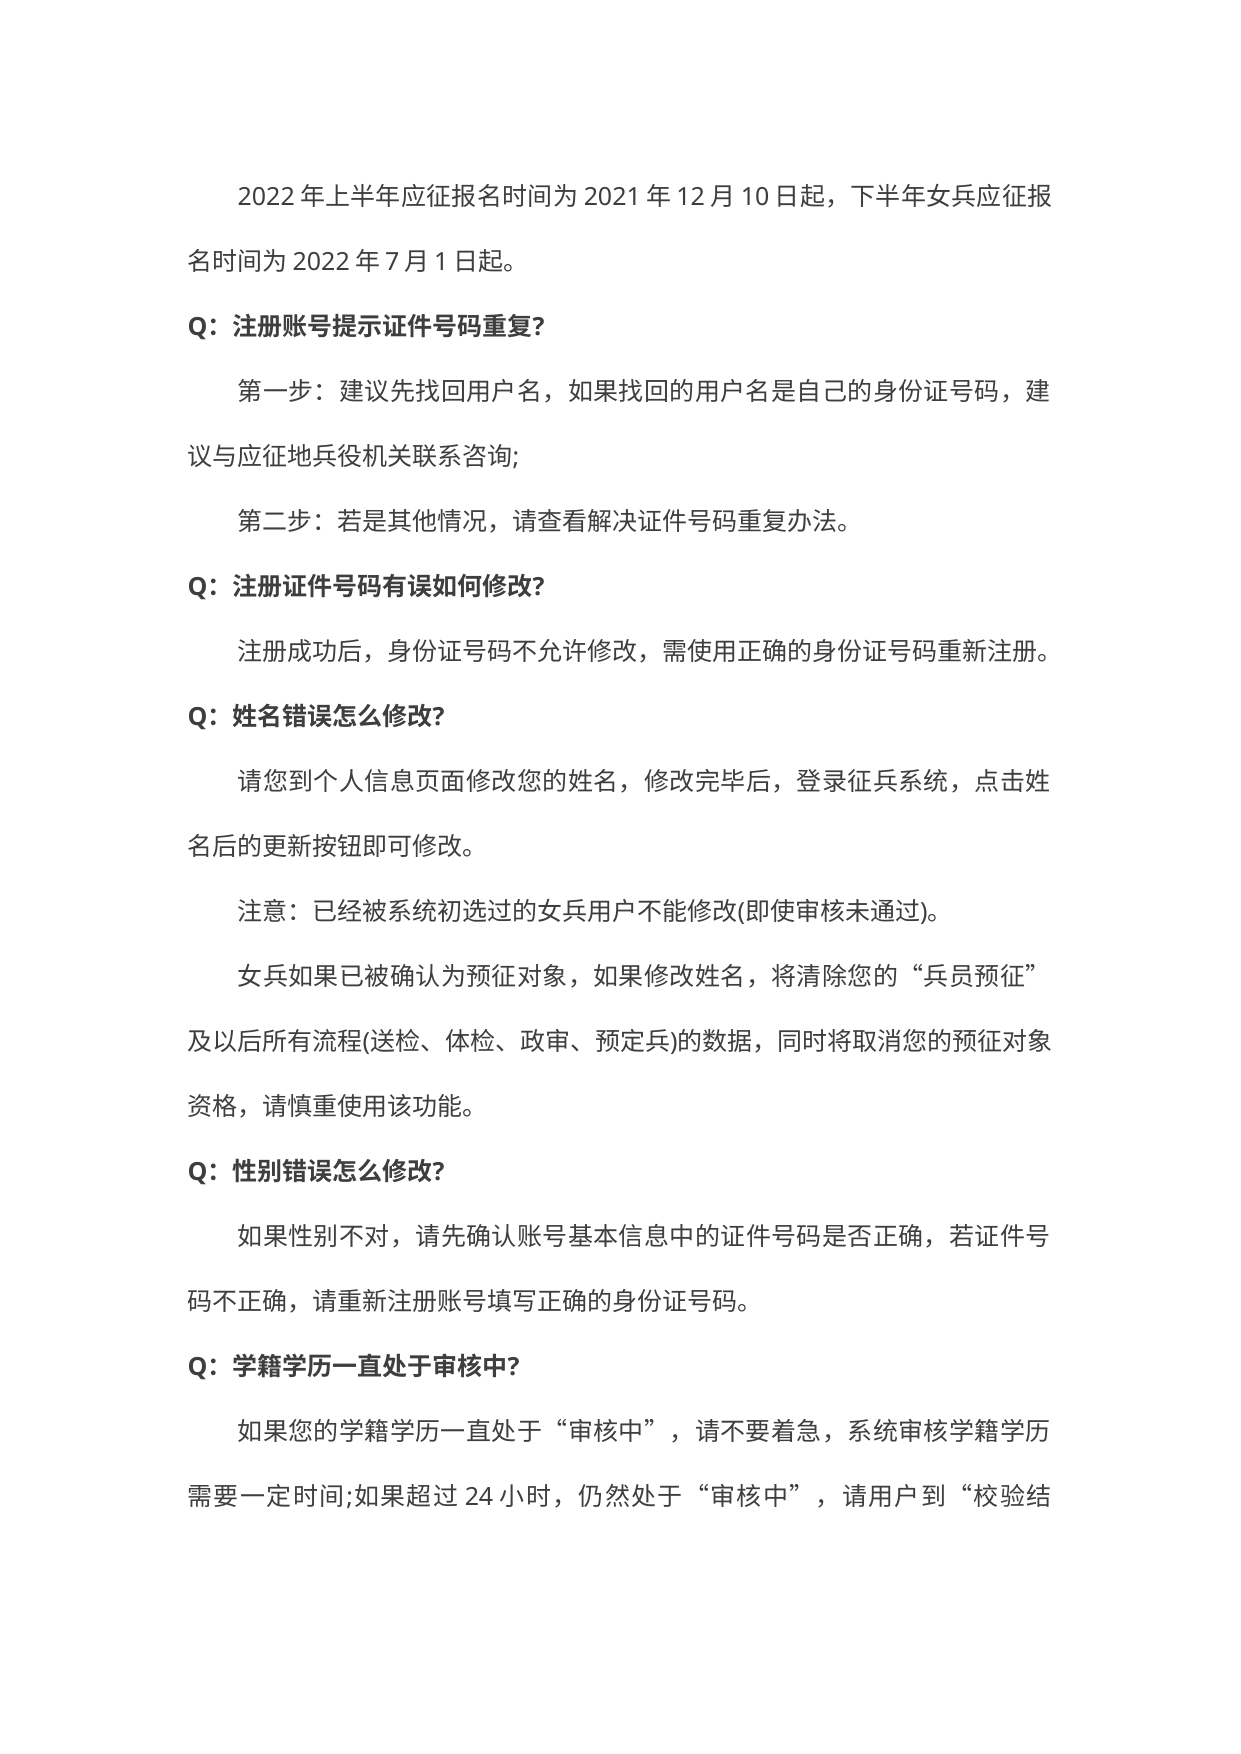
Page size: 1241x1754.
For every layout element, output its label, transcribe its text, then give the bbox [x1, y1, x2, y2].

text Q：学籍学历一直处于审核中? [187, 1332, 1053, 1397]
text Q：注册证件号码有误如何修改? [187, 552, 1053, 617]
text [187, 1397, 1053, 1527]
text 第一步：建议先找回用户名，如果找回的用户名是自己的身份证号码，建议与应征地兵役机关联系咨询; [187, 357, 1053, 487]
text Q：注册账号提示证件号码重复? [187, 292, 1053, 357]
text 第二步：若是其他情况，请查看解决证件号码重复办法。 [187, 487, 1053, 552]
text 2022年上半年应征报名时间为2021年12月10日起，下半年女兵应征报名时间为2022年7月1日起。 [187, 162, 1053, 292]
text 注意：已经被系统初选过的女兵用户不能修改(即使审核未通过)。 [187, 877, 1053, 942]
text 请您到个人信息页面修改您的姓名，修改完毕后，登录征兵系统，点击姓名后的更新按钮即可修改。 [187, 747, 1053, 877]
text 如果性别不对，请先确认账号基本信息中的证件号码是否正确，若证件号码不正确，请重新注册账号填写正确的身份证号码。 [187, 1202, 1053, 1332]
text Q：性别错误怎么修改? [187, 1137, 1053, 1202]
text 注册成功后，身份证号码不允许修改，需使用正确的身份证号码重新注册。 [187, 617, 1053, 682]
text Q：姓名错误怎么修改? [187, 682, 1053, 747]
text 女兵如果已被确认为预征对象，如果修改姓名，将清除您的“兵员预征”及以后所有流程(送检、体检、政审、预定兵)的数据，同时将取消您的预征对象资格，请慎重使用该功能。 [187, 942, 1053, 1137]
